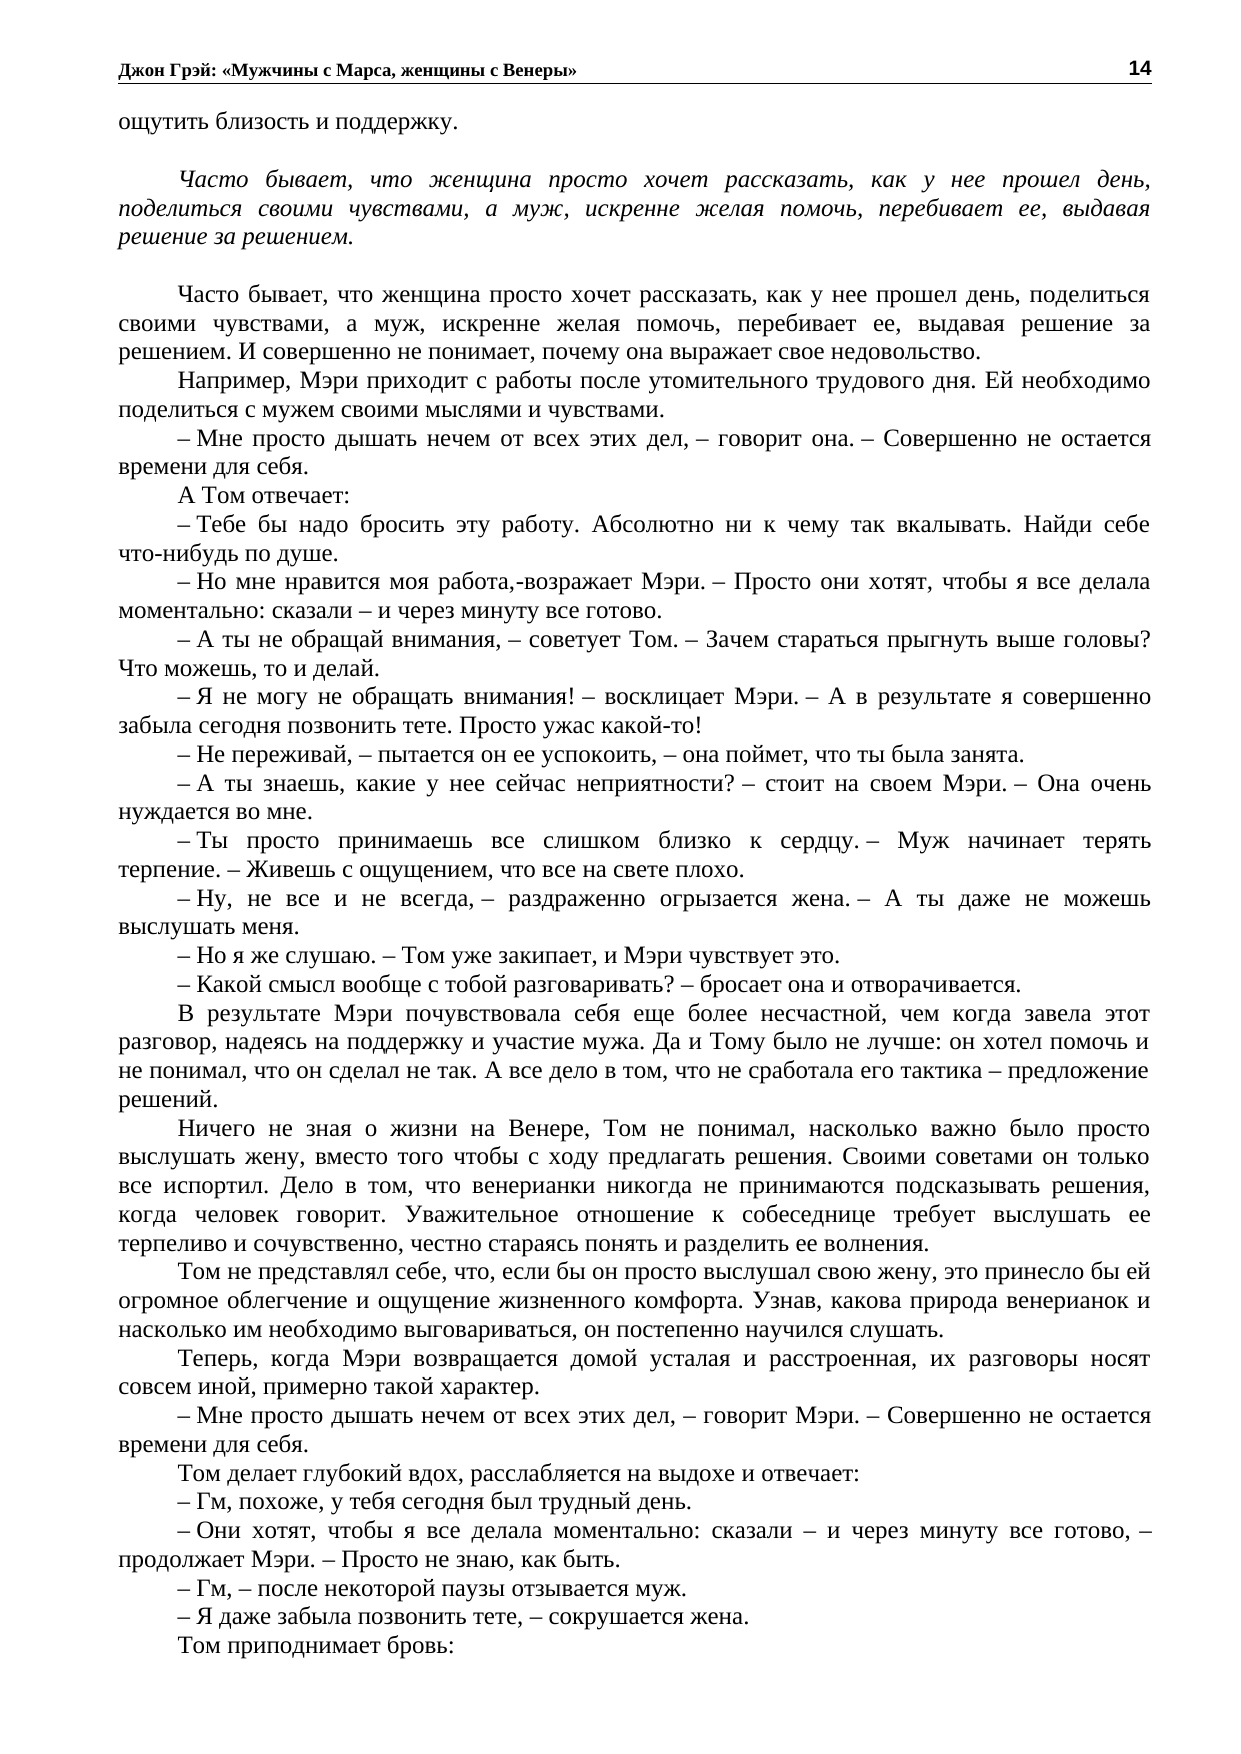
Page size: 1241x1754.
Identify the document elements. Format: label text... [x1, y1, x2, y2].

text – Какой смысл вообще с тобой разговаривать? – бросает она и отворачивается. [118, 969, 1152, 998]
text – Но я же слушаю. – Том уже закипает, и Мэри чувствует это. [118, 940, 1152, 969]
text – Я даже забыла позвонить тете, – сокрушается жена. [118, 1601, 1152, 1630]
text А Том отвечает: [118, 480, 1152, 509]
text – Гм, – после некоторой паузы отзывается муж. [118, 1573, 1152, 1601]
text – Ты просто принимаешь все слишком близко к сердцу. – Муж начинает терять терпение. – Живешь с ощущением, что все на свете плохо. [118, 825, 1152, 883]
text – Ну, не все и не всегда, – раздраженно огрызается жена. – А ты даже не можешь выслушать меня. [118, 883, 1152, 940]
text Часто бывает, что женщина просто хочет рассказать, как у нее прошел день, поделиться своими чувствами, а муж, искренне желая помочь, перебивает ее, выдавая решение за решением. [118, 164, 1152, 250]
text – Гм, похоже, у тебя сегодня был трудный день. [118, 1486, 1152, 1515]
text Например, Мэри приходит с работы после утомительного трудового дня. Ей необходимо поделиться с мужем своими мыслями и чувствами. [118, 365, 1152, 423]
text – А ты не обращай внимания, – советует Том. – Зачем стараться прыгнуть выше головы? Что можешь, то и делай. [118, 624, 1152, 681]
text – Тебе бы надо бросить эту работу. Абсолютно ни к чему так вкалывать. Найди себе что-нибудь по душе. [118, 509, 1152, 566]
text – Я не могу не обращать внимания! – восклицает Мэри. – А в результате я совершенно забыла сегодня позвонить тете. Просто ужас какой-то! [118, 681, 1152, 739]
text Часто бывает, что женщина просто хочет рассказать, как у нее прошел день, поделиться своими чувствами, а муж, искренне желая помочь, перебивает ее, выдавая решение за решением. И совершенно не понимает, почему она выражает свое недовольство. [118, 279, 1152, 365]
text – Мне просто дышать нечем от всех этих дел, – говорит Мэри. – Совершенно не остается времени для себя. [118, 1400, 1152, 1458]
text Теперь, когда Мэри возвращается домой усталая и расстроенная, их разговоры носят совсем иной, примерно такой характер. [118, 1343, 1152, 1400]
text – Не переживай, – пытается он ее успокоить, – она поймет, что ты была занята. [118, 739, 1152, 768]
text В результате Мэри почувствовала себя еще более несчастной, чем когда завела этот разговор, надеясь на поддержку и участие мужа. Да и Тому было не лучше: он хотел помочь и не понимал, что он сделал не так. А все дело в том, что не сработала его тактика – предложение решений. [118, 998, 1152, 1113]
text – Они хотят, чтобы я все делала моментально: сказали – и через минуту все готово, – продолжает Мэри. – Просто не знаю, как быть. [118, 1515, 1152, 1573]
text – Но мне нравится моя работа,-возражает Мэри. – Просто они хотят, чтобы я все делала моментально: сказали – и через минуту все готово. [118, 566, 1152, 624]
text Ничего не зная о жизни на Венере, Том не понимал, насколько важно было просто выслушать жену, вместо того чтобы с ходу предлагать решения. Своими советами он только все испортил. Дело в том, что венерианки никогда не принимаются подсказывать решения, когда человек говорит. Уважительное отношение к собеседнице требует выслушать ее терпеливо и сочувственно, честно стараясь понять и разделить ее волнения. [118, 1113, 1152, 1256]
text – Мне просто дышать нечем от всех этих дел, – говорит она. – Совершенно не остается времени для себя. [118, 423, 1152, 480]
text Том не представлял себе, что, если бы он просто выслушал свою жену, это принесло бы ей огромное облегчение и ощущение жизненного комфорта. Узнав, какова природа венерианок и насколько им необходимо выговариваться, он постепенно научился слушать. [118, 1256, 1152, 1343]
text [118, 106, 1152, 135]
text Том приподнимает бровь: [118, 1630, 1152, 1659]
text – А ты знаешь, какие у нее сейчас неприятности? – стоит на своем Мэри. – Она очень нуждается во мне. [118, 768, 1152, 825]
text Том делает глубокий вдох, расслабляется на выдохе и отвечает: [118, 1458, 1152, 1486]
